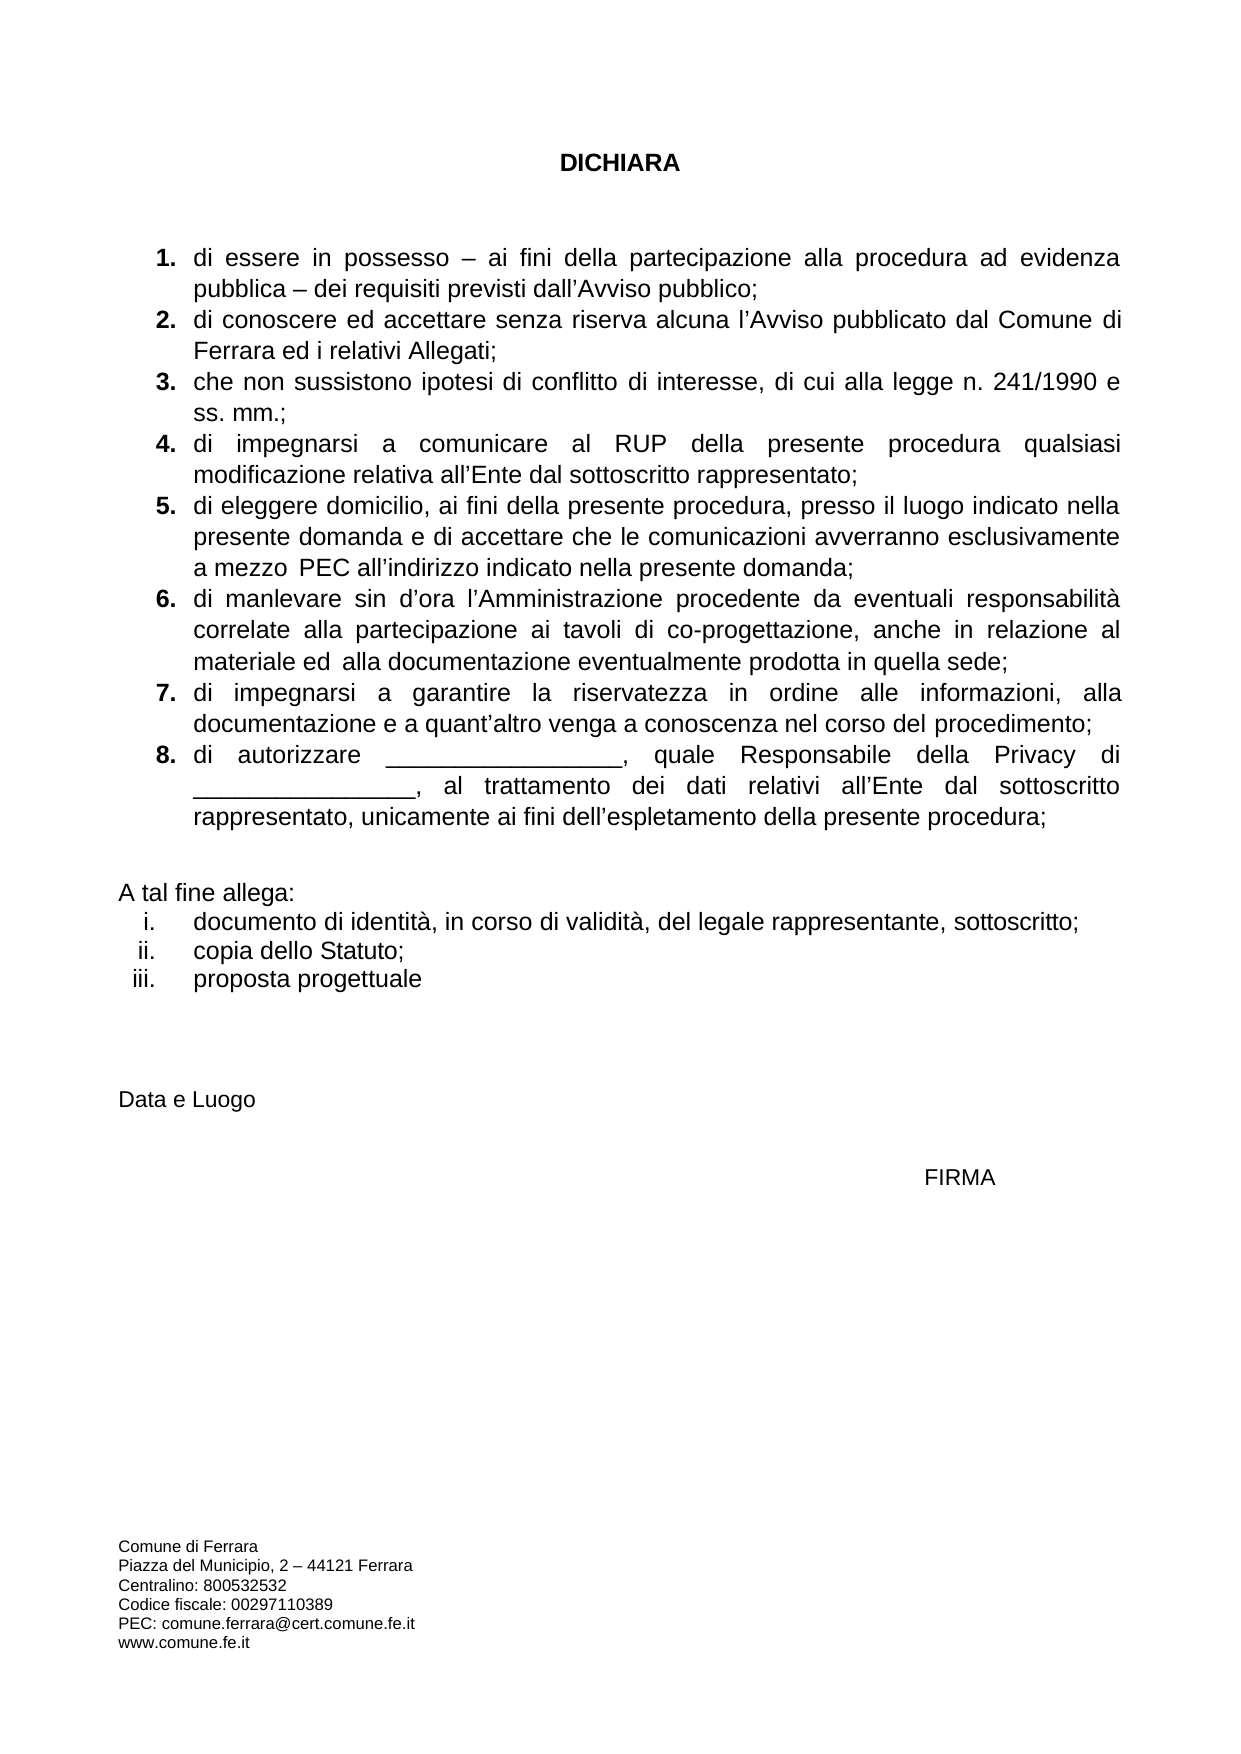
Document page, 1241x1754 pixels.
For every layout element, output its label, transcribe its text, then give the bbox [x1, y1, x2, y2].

list di eleggere domicilio, ai fini della presente procedura, presso il luogo indicato nella presente domanda e di accettare che le comunicazioni avverranno esclusivamente a mezzo PEC all’indirizzo indicato nella presente domanda; [156, 491, 1122, 582]
text FIRMA [797, 1163, 1122, 1190]
list di impegnarsi a garantire la riservatezza in ordine alle informazioni, alla documentazione e a quant’altro venga a conoscenza nel corso del procedimento; [156, 678, 1122, 737]
text DICHIARA [118, 148, 1122, 176]
list di conoscere ed accettare senza riserva alcuna l’Avviso pubblicato dal Comune di Ferrara ed i relativi Allegati; [156, 305, 1122, 365]
list di autorizzare _________________, quale Responsabile della Privacy di ________________, al trattamento dei dati relativi all’Ente dal sottoscritto rappresentato, unicamente ai fini dell’espletamento della presente procedura; [156, 740, 1122, 831]
text A tal fine allega: [118, 878, 1122, 907]
list documento di identità, in corso di validità, del legale rappresentante, sottoscritto; [156, 907, 1122, 936]
list di essere in possesso – ai fini della partecipazione alla procedura ad evidenza pubblica – dei requisiti previsti dall’Avviso pubblico; [156, 243, 1122, 303]
text Data e Luogo [118, 1086, 1122, 1112]
list proposta progettuale [156, 964, 1122, 993]
list di impegnarsi a comunicare al RUP della presente procedura qualsiasi modificazione relativa all’Ente dal sottoscritto rappresentato; [156, 429, 1122, 489]
list che non sussistono ipotesi di conflitto di interesse, di cui alla legge n. 241/1990 e ss. mm.; [156, 367, 1122, 427]
list di manlevare sin d’ora l’Amministrazione procedente da eventuali responsabilità correlate alla partecipazione ai tavoli di co-progettazione, anche in relazione al materiale ed alla documentazione eventualmente prodotta in quella sede; [156, 584, 1122, 675]
list copia dello Statuto; [156, 936, 1122, 964]
